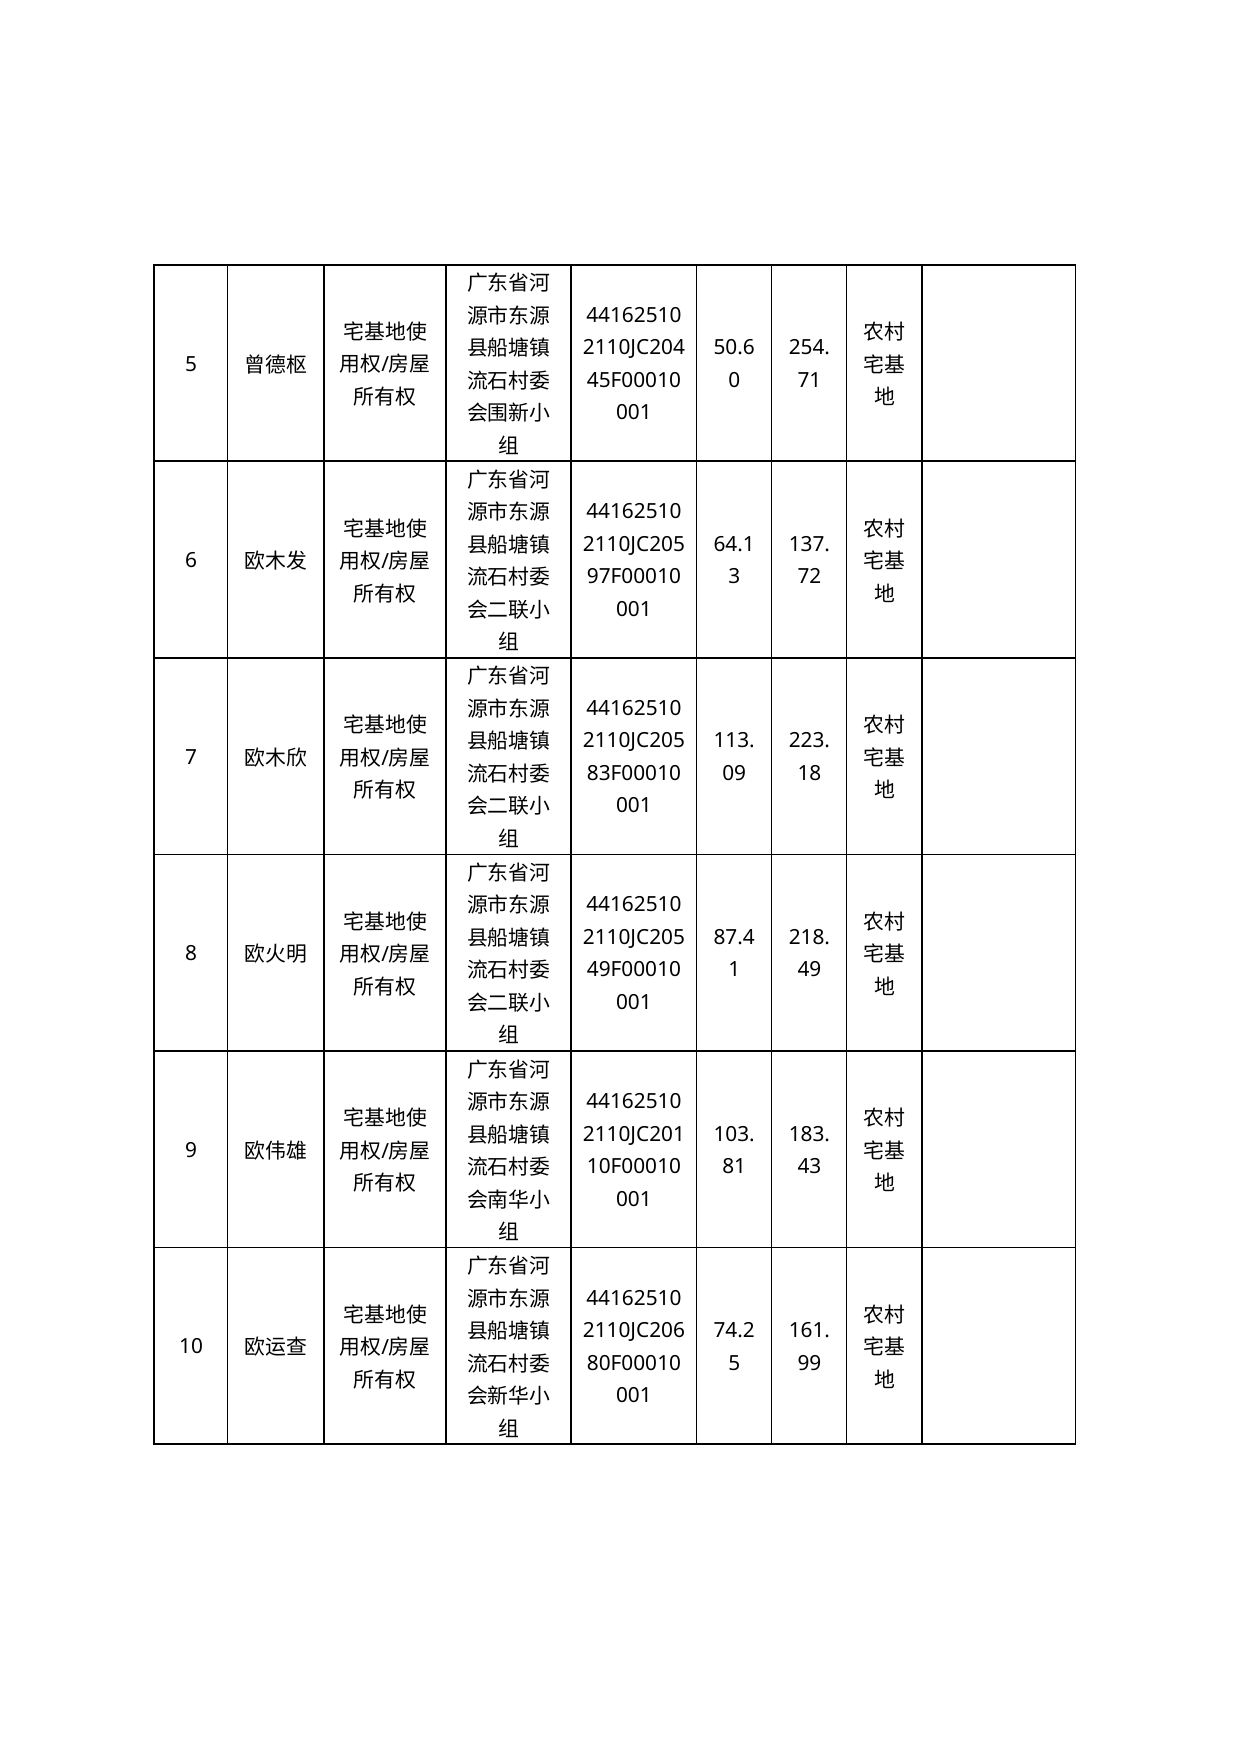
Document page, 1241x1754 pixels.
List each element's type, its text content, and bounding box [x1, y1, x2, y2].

table_cell 113.09 [697, 659, 771, 853]
table_cell 欧伟雄 [228, 1052, 323, 1247]
table_cell [923, 855, 1075, 1050]
table_cell [923, 659, 1075, 853]
table_cell 宅基地使用权/房屋所有权 [325, 462, 445, 657]
table_cell 农村宅基地 [847, 1248, 921, 1443]
table_cell [923, 1248, 1075, 1443]
table_cell 欧木欣 [228, 659, 323, 853]
table_cell 广东省河源市东源县船塘镇流石村委会围新小组 [447, 266, 570, 460]
table_cell [923, 266, 1075, 460]
table_cell 183.43 [772, 1052, 846, 1247]
table_cell 广东省河源市东源县船塘镇流石村委会二联小组 [447, 855, 570, 1050]
table_cell 9 [155, 1052, 227, 1247]
table_cell [923, 1052, 1075, 1247]
table_cell 欧火明 [228, 855, 323, 1050]
table_cell 441625102110JC20445F00010001 [572, 266, 696, 460]
table_cell 广东省河源市东源县船塘镇流石村委会南华小组 [447, 1052, 570, 1247]
table_cell 87.41 [697, 855, 771, 1050]
table_cell 161.99 [772, 1248, 846, 1443]
table_cell 441625102110JC20110F00010001 [572, 1052, 696, 1247]
table_cell 441625102110JC20680F00010001 [572, 1248, 696, 1443]
table_cell 宅基地使用权/房屋所有权 [325, 266, 445, 460]
table_cell 农村宅基地 [847, 462, 921, 657]
table_cell 宅基地使用权/房屋所有权 [325, 659, 445, 853]
table_cell 223.18 [772, 659, 846, 853]
table_cell 441625102110JC20549F00010001 [572, 855, 696, 1050]
table_cell 宅基地使用权/房屋所有权 [325, 1052, 445, 1247]
table_cell 宅基地使用权/房屋所有权 [325, 855, 445, 1050]
table_cell 宅基地使用权/房屋所有权 [325, 1248, 445, 1443]
table_cell 曾德枢 [228, 266, 323, 460]
table_cell 137.72 [772, 462, 846, 657]
table_cell 8 [155, 855, 227, 1050]
table_cell 农村宅基地 [847, 266, 921, 460]
table_cell [923, 462, 1075, 657]
table_cell 218.49 [772, 855, 846, 1050]
table_cell 广东省河源市东源县船塘镇流石村委会新华小组 [447, 1248, 570, 1443]
table_cell 254.71 [772, 266, 846, 460]
table_cell 广东省河源市东源县船塘镇流石村委会二联小组 [447, 462, 570, 657]
table_cell 103.81 [697, 1052, 771, 1247]
table_cell 6 [155, 462, 227, 657]
table_cell 50.60 [697, 266, 771, 460]
table_cell 欧运查 [228, 1248, 323, 1443]
table_cell 10 [155, 1248, 227, 1443]
table_cell 74.25 [697, 1248, 771, 1443]
table_cell 5 [155, 266, 227, 460]
table_cell 64.13 [697, 462, 771, 657]
table_cell 广东省河源市东源县船塘镇流石村委会二联小组 [447, 659, 570, 853]
table_cell 441625102110JC20597F00010001 [572, 462, 696, 657]
table_cell 7 [155, 659, 227, 853]
table_cell 欧木发 [228, 462, 323, 657]
table_cell 441625102110JC20583F00010001 [572, 659, 696, 853]
table_cell 农村宅基地 [847, 1052, 921, 1247]
table_cell 农村宅基地 [847, 855, 921, 1050]
table_cell 农村宅基地 [847, 659, 921, 853]
